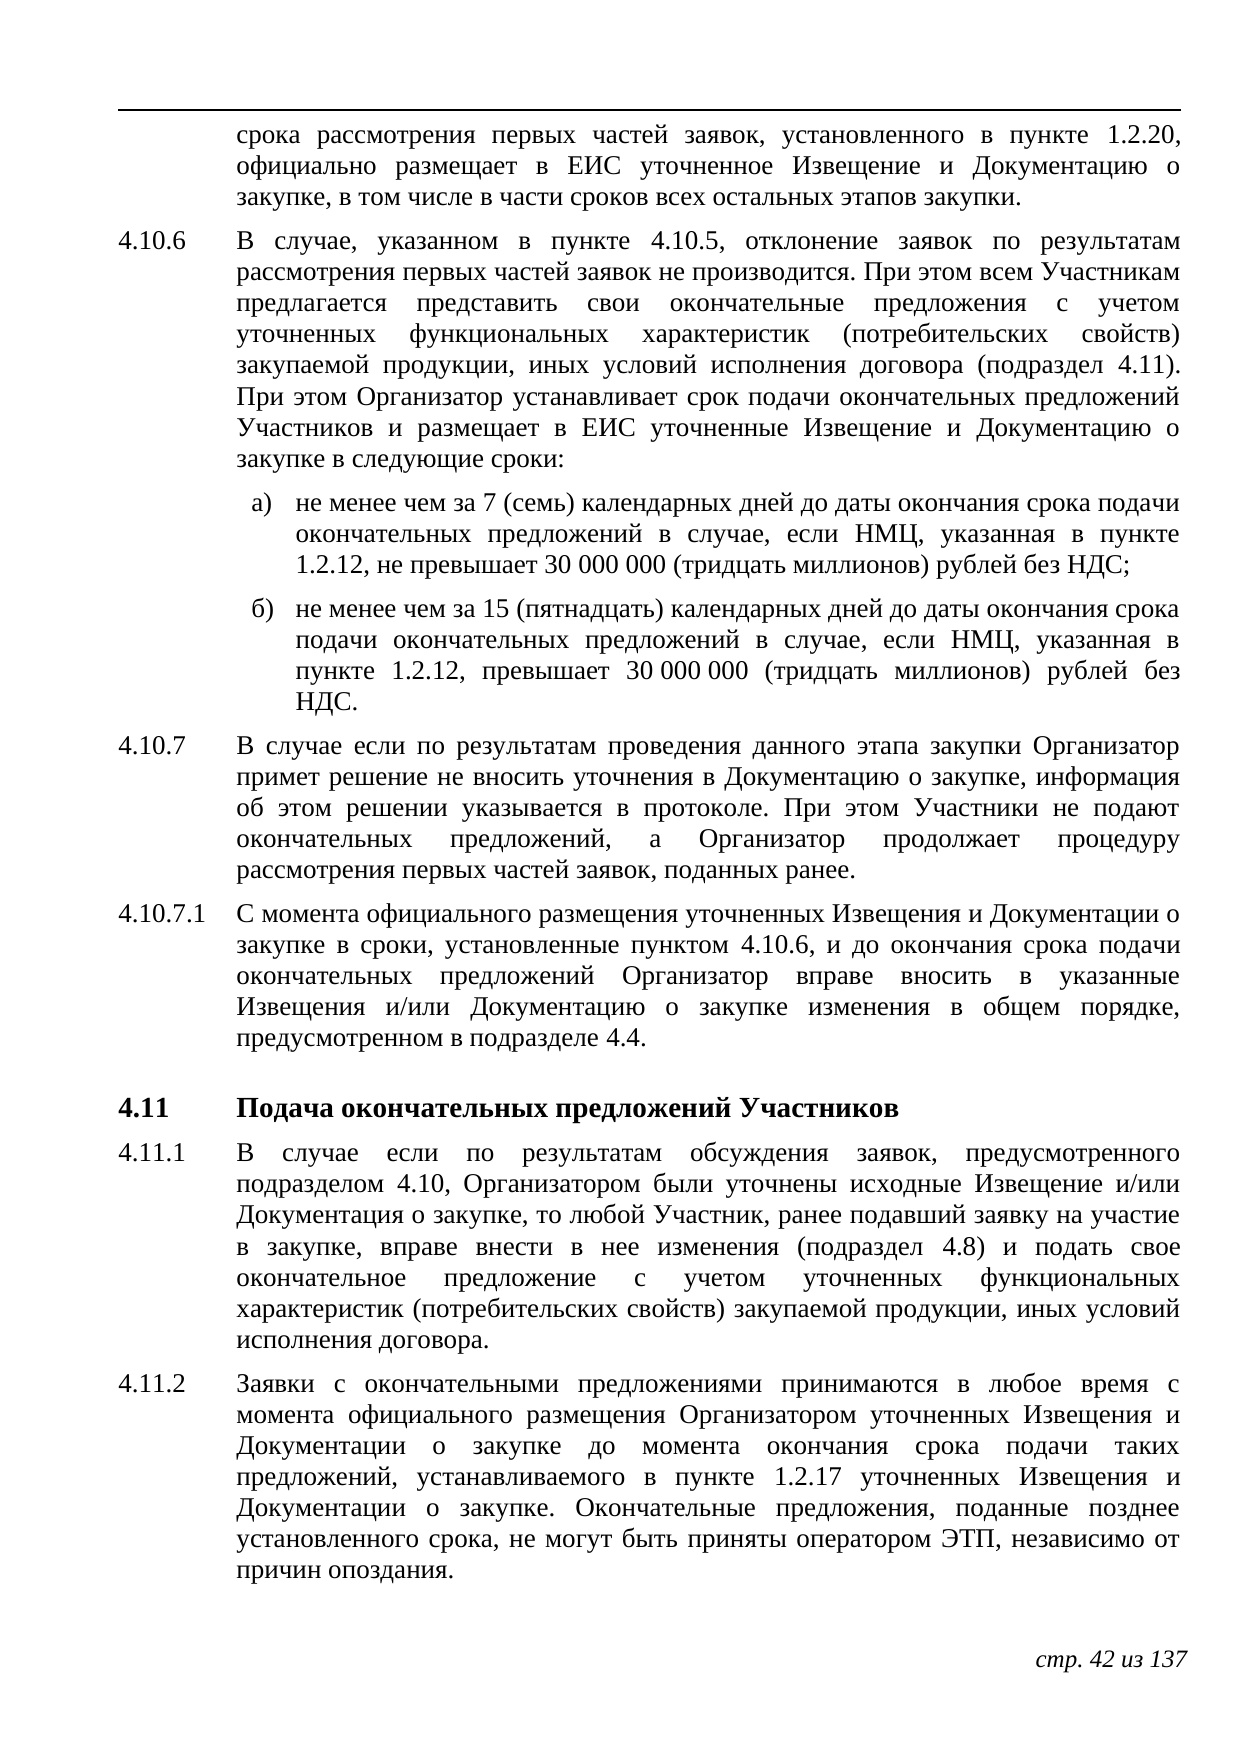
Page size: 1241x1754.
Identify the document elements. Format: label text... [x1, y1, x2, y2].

subtitle Подача окончательных предложений Участников [118, 1090, 1181, 1124]
text В случае если по результатам проведения данного этапа закупки Организатор примет решение не вносить уточнения в Документацию о закупке, информация об этом решении указывается в протоколе. При этом Участники не подают окончательных предложений, а Организатор продолжает процедуру рассмотрения первых частей заявок, поданных ранее. [118, 729, 1181, 884]
text не менее чем за 7 (семь) календарных дней до даты окончания срока подачи окончательных предложений в случае, если НМЦ, указанная в пункте 1.2.12, не превышает 30 000 000 (тридцать миллионов) рублей без НДС; [251, 486, 1181, 579]
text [118, 118, 1181, 212]
text Заявки с окончательными предложениями принимаются в любое время с момента официального размещения Организатором уточненных Извещения и Документации о закупке до момента окончания срока подачи таких предложений, устанавливаемого в пункте 1.2.17 уточненных Извещения и Документации о закупке. Окончательные предложения, поданные позднее установленного срока, не могут быть приняты оператором ЭТП, независимо от причин опоздания. [118, 1367, 1181, 1585]
text В случае если по результатам обсуждения заявок, предусмотренного подразделом 4.10, Организатором были уточнены исходные Извещение и/или Документация о закупке, то любой Участник, ранее подавший заявку на участие в закупке, вправе внести в нее изменения (подраздел 4.8) и подать свое окончательное предложение с учетом уточненных функциональных характеристик (потребительских свойств) закупаемой продукции, иных условий исполнения договора. [118, 1136, 1181, 1354]
text С момента официального размещения уточненных Извещения и Документации о закупке в сроки, установленные пунктом 4.10.6, и до окончания срока подачи окончательных предложений Организатор вправе вносить в указанные Извещения и/или Документацию о закупке изменения в общем порядке, предусмотренном в подразделе 4.4. [118, 897, 1181, 1053]
text В случае, указанном в пункте 4.10.5, отклонение заявок по результатам рассмотрения первых частей заявок не производится. При этом всем Участникам предлагается представить свои окончательные предложения с учетом уточненных функциональных характеристик (потребительских свойств) закупаемой продукции, иных условий исполнения договора (подраздел 4.11). При этом Организатор устанавливает срок подачи окончательных предложений Участников и размещает в ЕИС уточненные Извещение и Документацию о закупке в следующие сроки: [118, 224, 1181, 473]
text не менее чем за 15 (пятнадцать) календарных дней до даты окончания срока подачи окончательных предложений в случае, если НМЦ, указанная в пункте 1.2.12, превышает 30 000 000 (тридцать миллионов) рублей без НДС. [251, 592, 1181, 716]
